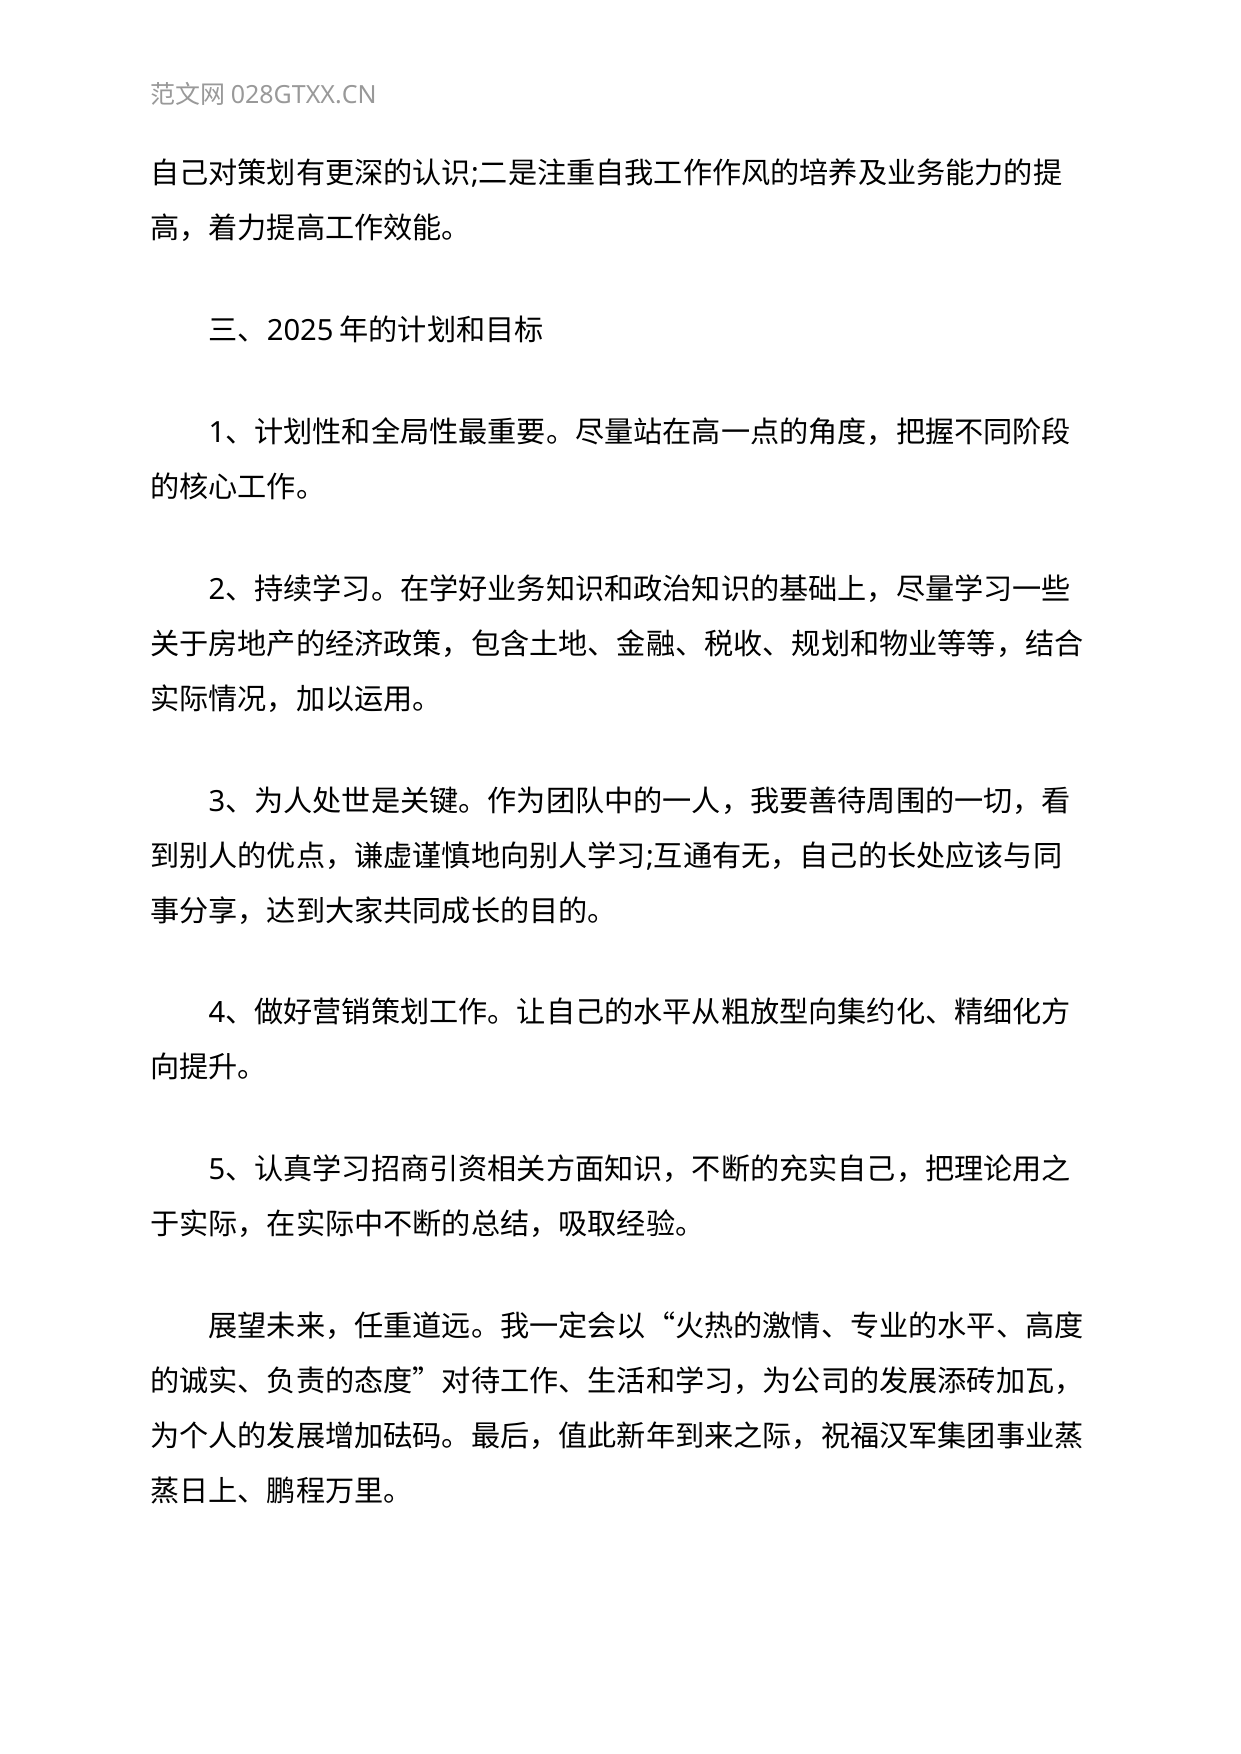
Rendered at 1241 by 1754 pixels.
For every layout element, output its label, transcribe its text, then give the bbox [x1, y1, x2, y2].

text 1、计划性和全局性最重要。尽量站在高一点的角度，把握不同阶段的核心工作。 [150, 409, 1090, 506]
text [150, 150, 1090, 247]
text 2、持续学习。在学好业务知识和政治知识的基础上，尽量学习一些关于房地产的经济政策，包含土地、金融、税收、规划和物业等等，结合实际情况，加以运用。 [150, 566, 1090, 718]
text 展望未来，任重道远。我一定会以“火热的激情、专业的水平、高度的诚实、负责的态度”对待工作、生活和学习，为公司的发展添砖加瓦，为个人的发展增加砝码。最后，值此新年到来之际，祝福汉军集团事业蒸蒸日上、鹏程万里。 [150, 1302, 1090, 1509]
text 3、为人处世是关键。作为团队中的一人，我要善待周围的一切，看到别人的优点，谦虚谨慎地向别人学习;互通有无，自己的长处应该与同事分享，达到大家共同成长的目的。 [150, 777, 1090, 929]
text 4、做好营销策划工作。让自己的水平从粗放型向集约化、精细化方向提升。 [150, 989, 1090, 1086]
text 5、认真学习招商引资相关方面知识，不断的充实自己，把理论用之于实际，在实际中不断的总结，吸取经验。 [150, 1146, 1090, 1243]
text 三、2025年的计划和目标 [150, 307, 1090, 349]
